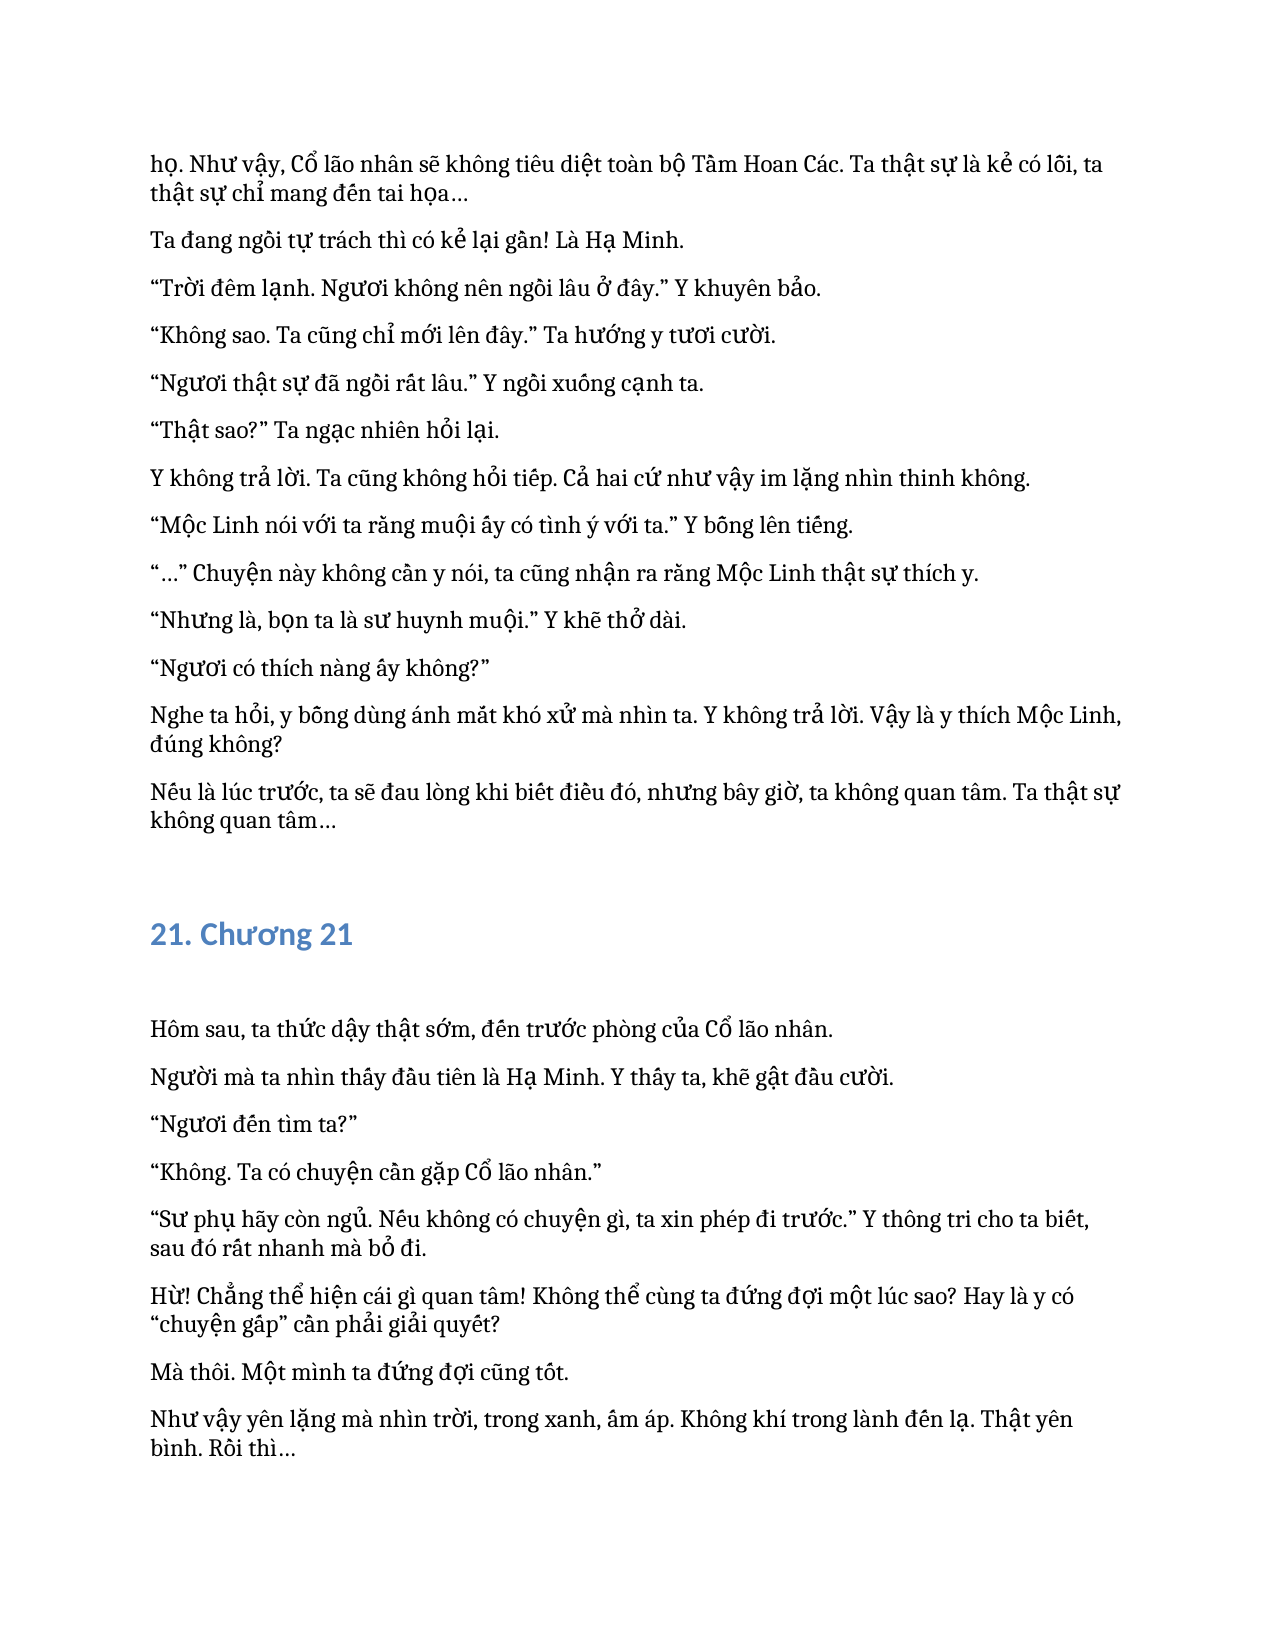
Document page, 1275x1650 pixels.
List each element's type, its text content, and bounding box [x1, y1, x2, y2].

text “Không. Ta có chuyện cần gặp Cổ lão nhân.” [150, 1158, 1125, 1187]
text “Sư phụ hãy còn ngủ. Nếu không có chuyện gì, ta xin phép đi trước.” Y thông tri cho ta biết, sau đó rất nhanh mà bỏ đi. [150, 1205, 1125, 1263]
text “Ngươi thật sự đã ngồi rất lâu.” Y ngồi xuống cạnh ta. [150, 369, 1125, 397]
text “Ngươi đến tìm ta?” [150, 1110, 1125, 1139]
text “Ngươi có thích nàng ấy không?” [150, 654, 1125, 682]
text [150, 150, 1125, 207]
text “…” Chuyện này không cần y nói, ta cũng nhận ra rằng Mộc Linh thật sự thích y. [150, 559, 1125, 587]
text Ta đang ngồi tự trách thì có kẻ lại gần! Là Hạ Minh. [150, 226, 1125, 255]
text “Thật sao?” Ta ngạc nhiên hỏi lại. [150, 416, 1125, 445]
text Như vậy yên lặng mà nhìn trời, trong xanh, ấm áp. Không khí trong lành đến lạ. Thật yên bình. Rồi thì… [150, 1405, 1125, 1463]
text “Mộc Linh nói với ta rằng muội ấy có tình ý với ta.” Y bỗng lên tiếng. [150, 511, 1125, 540]
text Hôm sau, ta thức dậy thật sớm, đến trước phòng của Cổ lão nhân. [150, 958, 1125, 1044]
text Y không trả lời. Ta cũng không hỏi tiếp. Cả hai cứ như vậy im lặng nhìn thinh không. [150, 464, 1125, 492]
text Nghe ta hỏi, y bỗng dùng ánh mắt khó xử mà nhìn ta. Y không trả lời. Vậy là y thích Mộc Linh, đúng không? [150, 701, 1125, 759]
text Nếu là lúc trước, ta sẽ đau lòng khi biết điều đó, nhưng bây giờ, ta không quan tâm. Ta thật sự không quan tâm… [150, 777, 1125, 892]
text “Trời đêm lạnh. Ngươi không nên ngồi lâu ở đây.” Y khuyên bảo. [150, 274, 1125, 302]
text Mà thôi. Một mình ta đứng đợi cũng tốt. [150, 1358, 1125, 1387]
text Hừ! Chẳng thể hiện cái gì quan tâm! Không thể cùng ta đứng đợi một lúc sao? Hay là y có “chuyện gấp” cần phải giải quyết? [150, 1282, 1125, 1339]
text “Không sao. Ta cũng chỉ mới lên đây.” Ta hướng y tươi cười. [150, 321, 1125, 350]
text Người mà ta nhìn thấy đầu tiên là Hạ Minh. Y thấy ta, khẽ gật đầu cười. [150, 1063, 1125, 1092]
text “Nhưng là, bọn ta là sư huynh muội.” Y khẽ thở dài. [150, 606, 1125, 635]
subtitle 21. Chương 21 [150, 913, 1125, 954]
